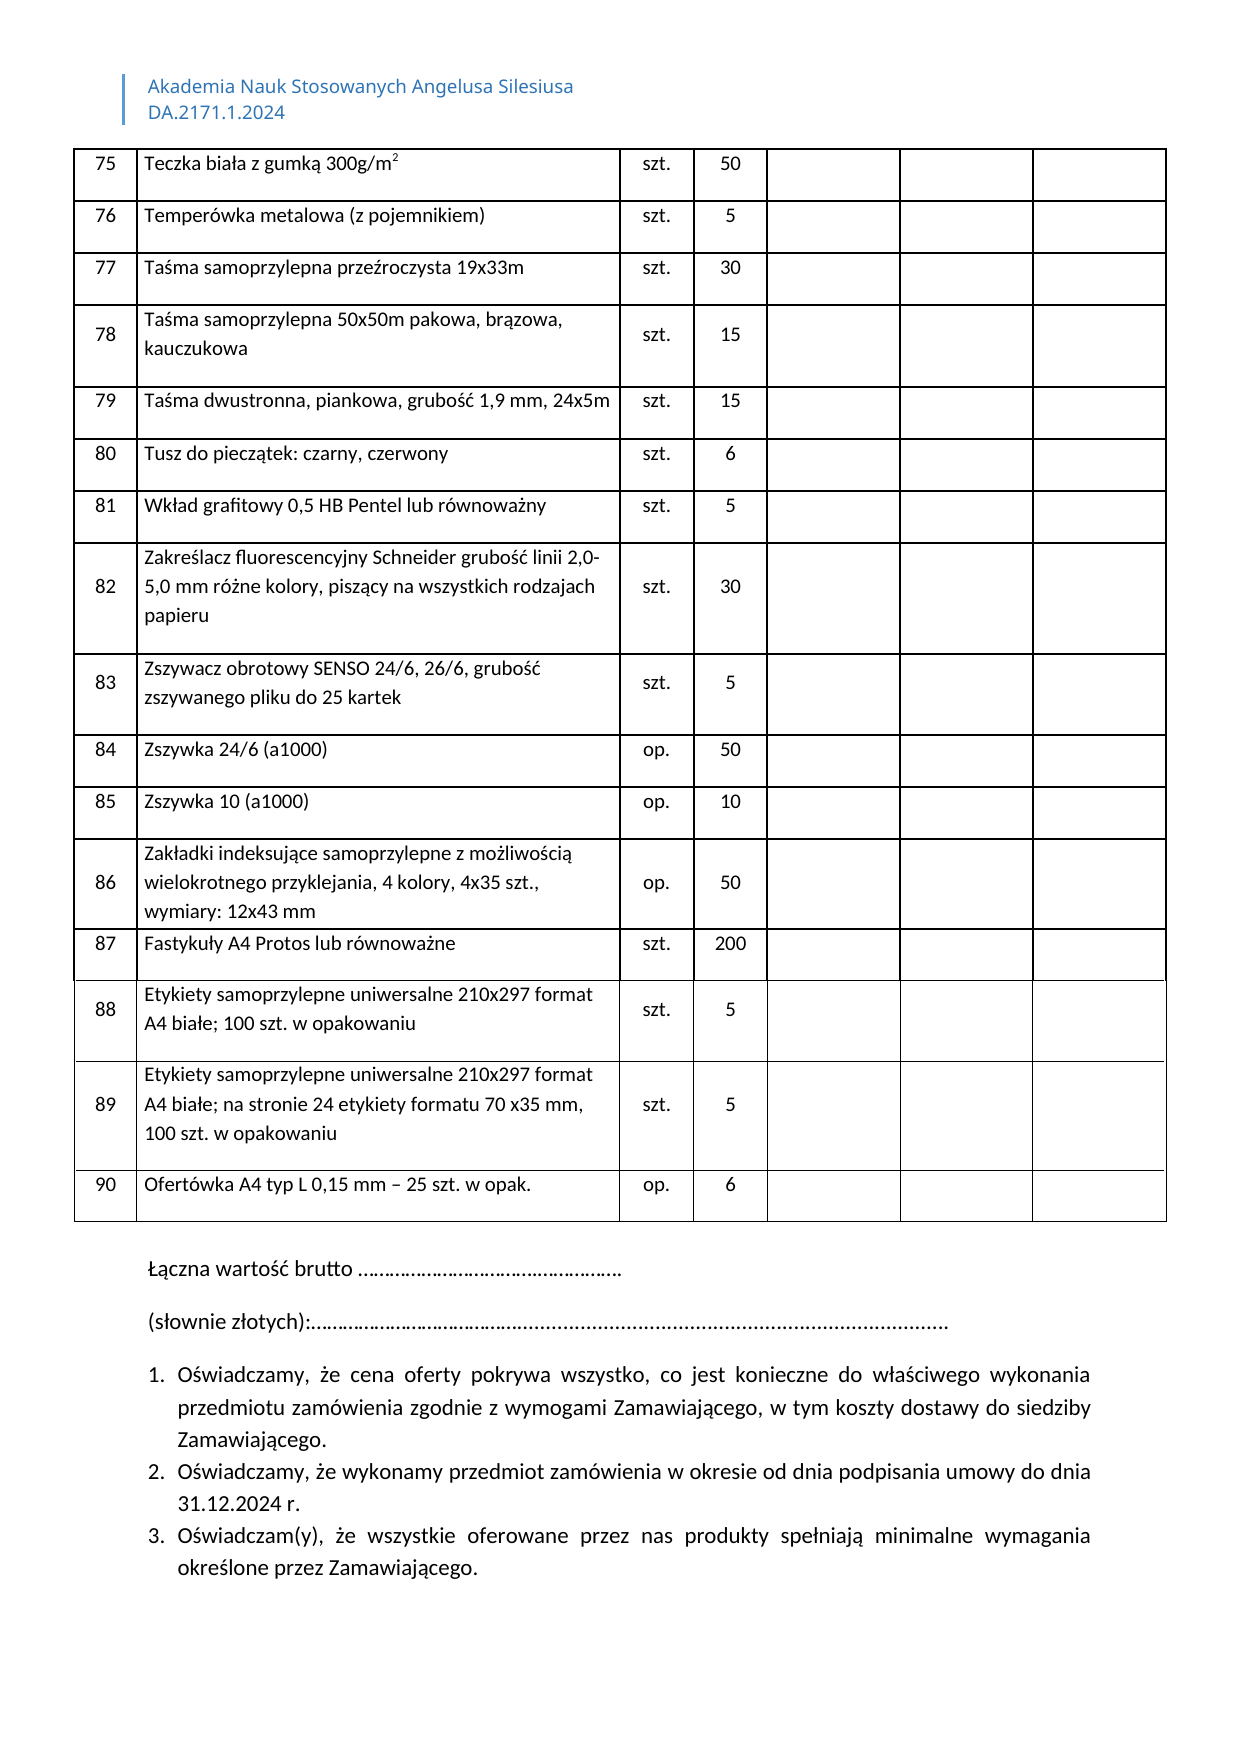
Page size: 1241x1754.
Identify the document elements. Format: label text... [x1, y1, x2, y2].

table_cell [901, 981, 1032, 1061]
table_cell 200 [695, 930, 766, 980]
table_cell 6 [694, 1171, 767, 1221]
table_cell [1033, 1061, 1166, 1170]
table_cell op. [621, 840, 693, 928]
table_cell 50 [695, 150, 766, 200]
table_cell Taśma samoprzylepna przeźroczysta 19x33m [138, 254, 619, 304]
table_cell 89 [75, 1062, 136, 1170]
table_cell 50 [695, 840, 766, 928]
table_cell 83 [75, 655, 136, 734]
table_cell 77 [75, 254, 136, 304]
table_cell Zakreślacz fluorescencyjny Schneider grubość linii 2,0-5,0 mm różne kolory, piszący na wszystkich rodzajach papieru [138, 544, 619, 653]
table_cell 76 [75, 202, 136, 252]
table_cell Etykiety samoprzylepne uniwersalne 210x297 format A4 białe; na stronie 24 etykiety formatu 70 x35 mm, 100 szt. w opakowaniu [137, 1062, 619, 1170]
table_cell 6 [695, 440, 766, 490]
table_cell op. [621, 736, 693, 786]
list Oświadczamy, że cena oferty pokrywa wszystko, co jest konieczne do właściwego wykonania przedmiotu zamówienia zgodnie z wymogami Zamawiającego, w tym koszty dostawy do siedziby Zamawiającego. [148, 1360, 1093, 1453]
table_cell [901, 306, 1032, 386]
text Łączna wartość brutto …………………………….……………. [148, 1254, 1093, 1282]
table_cell [1033, 980, 1166, 1061]
table_cell [901, 492, 1032, 542]
table_cell 79 [75, 388, 136, 438]
table_cell 5 [694, 981, 767, 1061]
table_cell [768, 981, 900, 1061]
table_cell [901, 930, 1032, 980]
list Oświadczam(y), że wszystkie oferowane przez nas produkty spełniają minimalne wymagania określone przez Zamawiającego. [148, 1521, 1093, 1582]
table_cell [768, 440, 899, 490]
table_cell [768, 150, 899, 200]
table_cell [1034, 492, 1165, 542]
table_cell [1034, 930, 1165, 980]
table_cell [1034, 788, 1165, 838]
table_cell [901, 202, 1032, 252]
table_cell 84 [75, 736, 136, 786]
list Oświadczamy, że wykonamy przedmiot zamówienia w okresie od dnia podpisania umowy do dnia 31.12.2024 r. [148, 1457, 1093, 1517]
table_cell [768, 492, 899, 542]
table_cell [768, 254, 899, 304]
table_cell 86 [75, 840, 136, 928]
table_cell szt. [620, 1062, 693, 1170]
table_cell 10 [695, 788, 766, 838]
table_cell [1034, 840, 1165, 928]
table_cell Ofertówka A4 typ L 0,15 mm – 25 szt. w opak. [137, 1171, 619, 1221]
table_cell Temperówka metalowa (z pojemnikiem) [138, 202, 619, 252]
table_cell Taśma dwustronna, piankowa, grubość 1,9 mm, 24x5m [138, 388, 619, 438]
table_cell [901, 254, 1032, 304]
table_cell [1034, 150, 1165, 200]
table_cell 15 [695, 388, 766, 438]
table_cell [901, 440, 1032, 490]
table_cell [1034, 388, 1165, 438]
table_cell szt. [621, 544, 693, 653]
table_cell [1034, 202, 1165, 252]
table_cell 50 [695, 736, 766, 786]
table_cell [768, 1062, 900, 1170]
table_cell [1034, 736, 1165, 786]
table_cell 85 [75, 788, 136, 838]
table_cell op. [620, 1171, 693, 1221]
table_cell Teczka biała z gumką 300g/m2 [138, 150, 619, 200]
table_cell [901, 1171, 1032, 1221]
table_cell [768, 306, 899, 386]
table_cell [768, 388, 899, 438]
table_cell 5 [695, 202, 766, 252]
table_cell [768, 840, 899, 928]
table_cell szt. [620, 981, 693, 1061]
table_cell Tusz do pieczątek: czarny, czerwony [138, 440, 619, 490]
table_cell Fastykuły A4 Protos lub równoważne [138, 930, 619, 980]
table_cell 81 [75, 492, 136, 542]
table_cell Taśma samoprzylepna 50x50m pakowa, brązowa, kauczukowa [138, 306, 619, 386]
table_cell Zakładki indeksujące samoprzylepne z możliwością wielokrotnego przyklejania, 4 kolory, 4x35 szt., wymiary: 12x43 mm [138, 840, 619, 928]
table_cell szt. [621, 655, 693, 734]
table_cell 5 [695, 655, 766, 734]
table_cell 5 [695, 492, 766, 542]
table_cell [901, 840, 1032, 928]
table_cell Etykiety samoprzylepne uniwersalne 210x297 format A4 białe; 100 szt. w opakowaniu [137, 981, 619, 1061]
table_cell [768, 736, 899, 786]
table_cell szt. [621, 440, 693, 490]
table_cell [901, 1062, 1032, 1170]
table_cell szt. [621, 492, 693, 542]
table_cell [901, 388, 1032, 438]
table_cell szt. [621, 930, 693, 980]
table_cell [1034, 655, 1165, 734]
table_cell [1034, 254, 1165, 304]
table_cell szt. [621, 388, 693, 438]
table_cell szt. [621, 202, 693, 252]
text (słownie złotych):…………………………………........................................................................... [148, 1307, 1093, 1335]
table_cell [901, 736, 1032, 786]
table_cell [1033, 1170, 1166, 1221]
table_cell 82 [75, 544, 136, 653]
table_cell 30 [695, 544, 766, 653]
table_cell [768, 544, 899, 653]
table_cell [768, 788, 899, 838]
table_cell [1034, 306, 1165, 386]
table_cell 15 [695, 306, 766, 386]
table_cell [901, 655, 1032, 734]
table_cell Zszywka 10 (a1000) [138, 788, 619, 838]
table_cell Zszywacz obrotowy SENSO 24/6, 26/6, grubość zszywanego pliku do 25 kartek [138, 655, 619, 734]
table_cell Zszywka 24/6 (a1000) [138, 736, 619, 786]
table_cell 75 [75, 150, 136, 200]
table_cell szt. [621, 150, 693, 200]
table_cell 80 [75, 440, 136, 490]
table_cell [768, 655, 899, 734]
table_cell 88 [75, 981, 136, 1061]
table_cell 30 [695, 254, 766, 304]
table_cell [768, 202, 899, 252]
table_cell [901, 788, 1032, 838]
table_cell 5 [694, 1062, 767, 1170]
table_cell [901, 150, 1032, 200]
table_cell 87 [75, 930, 136, 980]
table_cell [901, 544, 1032, 653]
table_cell Wkład grafitowy 0,5 HB Pentel lub równoważny [138, 492, 619, 542]
table_cell [1034, 440, 1165, 490]
table_cell szt. [621, 254, 693, 304]
table_cell op. [621, 788, 693, 838]
table_cell [768, 930, 899, 980]
table_cell [768, 1171, 900, 1221]
table_cell [1034, 544, 1165, 653]
table_cell 78 [75, 306, 136, 386]
table_cell szt. [621, 306, 693, 386]
table_cell 90 [75, 1171, 136, 1221]
